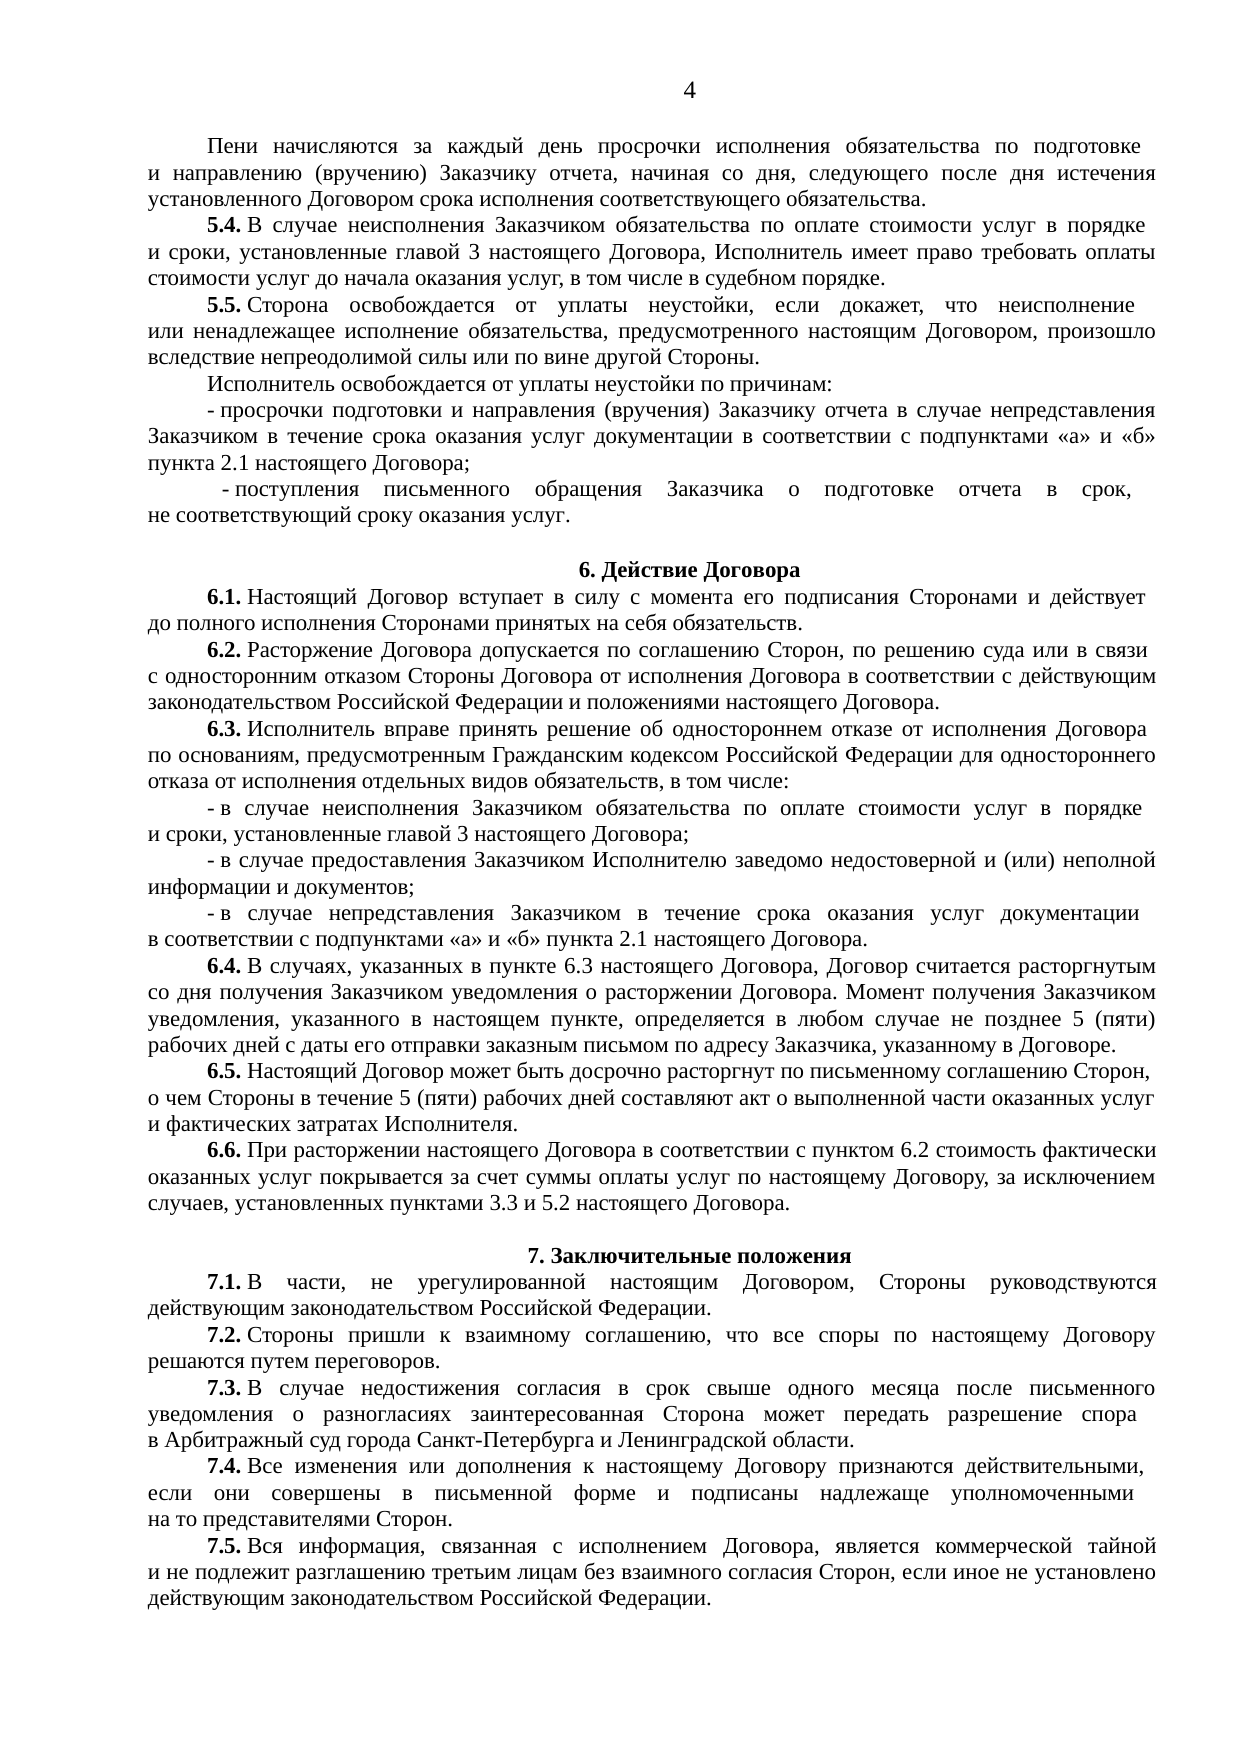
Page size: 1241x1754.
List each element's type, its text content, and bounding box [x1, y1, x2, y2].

text Пени начисляются за каждый день просрочки исполнения обязательства по подготовке и направлению (вручению) Заказчику отчета, начиная со дня, следующего после дня истечения установленного Договором срока исполнения соответствующего обязательства. [148, 132, 1157, 212]
text 6. Действие Договора [148, 557, 1157, 583]
text - просрочки подготовки и направления (вручения) Заказчику отчета в случае непредставления Заказчиком в течение срока оказания услуг документации в соответствии с подпунктами «а» и «б» пункта 2.1 настоящего Договора; [148, 396, 1157, 475]
text - в случае предоставления Заказчиком Исполнителю заведомо недостоверной и (или) неполной информации и документов; [148, 846, 1157, 899]
text 7.4. Все изменения или дополнения к настоящему Договору признаются действительными, если они совершены в письменной форме и подписаны надлежаще уполномоченными на то представителями Сторон. [148, 1453, 1157, 1532]
text 6.6. При расторжении настоящего Договора в соответствии с пунктом 6.2 стоимость фактически оказанных услуг покрывается за счет суммы оплаты услуг по настоящему Договору, за исключением случаев, установленных пунктами 3.3 и 5.2 настоящего Договора. [148, 1136, 1157, 1215]
text - в случае непредставления Заказчиком в течение срока оказания услуг документации в соответствии с подпунктами «а» и «б» пункта 2.1 настоящего Договора. [148, 899, 1157, 952]
text 6.3. Исполнитель вправе принять решение об одностороннем отказе от исполнения Договора по основаниям, предусмотренным Гражданским кодексом Российской Федерации для одностороннего отказа от исполнения отдельных видов обязательств, в том числе: [148, 715, 1157, 794]
text 7.3. В случае недостижения согласия в срок свыше одного месяца после письменного уведомления о разногласиях заинтересованная Сторона может передать разрешение спора в Арбитражный суд города Санкт-Петербурга и Ленинградской области. [148, 1373, 1157, 1453]
text 6.4. В случаях, указанных в пункте 6.3 настоящего Договора, Договор считается расторгнутым со дня получения Заказчиком уведомления о расторжении Договора. Момент получения Заказчиком уведомления, указанного в настоящем пункте, определяется в любом случае не позднее 5 (пяти) рабочих дней с даты его отправки заказным письмом по адресу Заказчика, указанному в Договоре. [148, 952, 1157, 1057]
text 7.1. В части, не урегулированной настоящим Договором, Стороны руководствуются действующим законодательством Российской Федерации. [148, 1268, 1157, 1321]
text 5.5. Сторона освобождается от уплаты неустойки, если докажет, что неисполнение или ненадлежащее исполнение обязательства, предусмотренного настоящим Договором, произошло вследствие непреодолимой силы или по вине другой Стороны. [148, 291, 1157, 370]
text 6.5. Настоящий Договор может быть досрочно расторгнут по письменному соглашению Сторон, о чем Стороны в течение 5 (пяти) рабочих дней составляют акт о выполненной части оказанных услуг и фактических затратах Исполнителя. [148, 1057, 1157, 1136]
text 6.1. Настоящий Договор вступает в силу с момента его подписания Сторонами и действует до полного исполнения Сторонами принятых на себя обязательств. [148, 583, 1157, 636]
text 7.5. Вся информация, связанная с исполнением Договора, является коммерческой тайной и не подлежит разглашению третьим лицам без взаимного согласия Сторон, если иное не установлено действующим законодательством Российской Федерации. [148, 1532, 1157, 1611]
text 7.2. Стороны пришли к взаимному соглашению, что все споры по настоящему Договору решаются путем переговоров. [148, 1321, 1157, 1373]
text Исполнитель освобождается от уплаты неустойки по причинам: [148, 370, 1157, 396]
text 7. Заключительные положения [148, 1242, 1157, 1268]
text - поступления письменного обращения Заказчика о подготовке отчета в срок, не соответствующий сроку оказания услуг. [148, 475, 1157, 528]
text 6.2. Расторжение Договора допускается по соглашению Сторон, по решению суда или в связи с односторонним отказом Стороны Договора от исполнения Договора в соответствии с действующим законодательством Российской Федерации и положениями настоящего Договора. [148, 636, 1157, 715]
text - в случае неисполнения Заказчиком обязательства по оплате стоимости услуг в порядке и сроки, установленные главой 3 настоящего Договора; [148, 794, 1157, 846]
text 5.4. В случае неисполнения Заказчиком обязательства по оплате стоимости услуг в порядке и сроки, установленные главой 3 настоящего Договора, Исполнитель имеет право требовать оплаты стоимости услуг до начала оказания услуг, в том числе в судебном порядке. [148, 212, 1157, 291]
